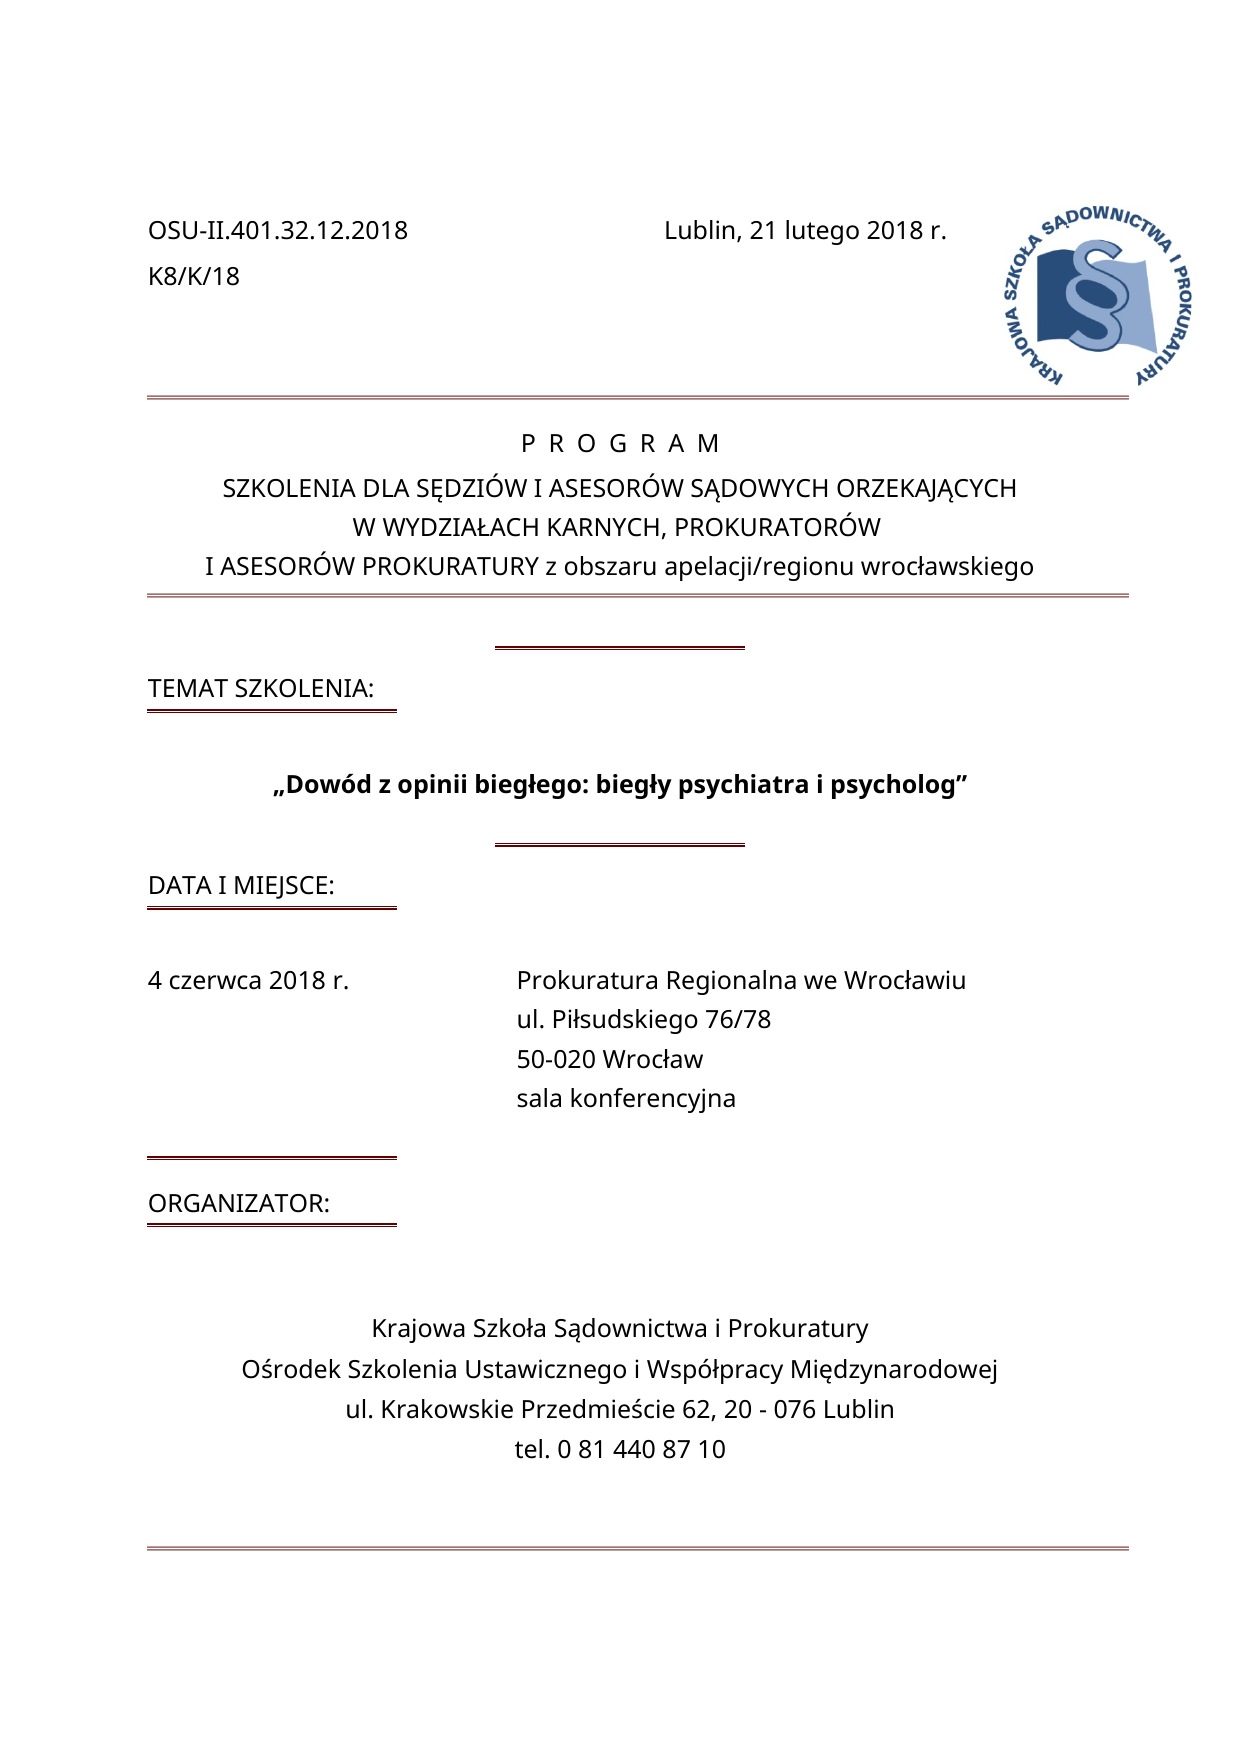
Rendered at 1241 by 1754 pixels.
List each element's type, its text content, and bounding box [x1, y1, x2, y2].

text OSU-II.401.32.12.2018 Lublin, 21 lutego 2018 r. [148, 213, 1004, 247]
text P R O G R A M [148, 425, 1093, 459]
text DATA I MIEJSCE: [148, 867, 1093, 902]
picture [147, 390, 1129, 404]
picture [147, 1541, 1129, 1555]
picture [147, 705, 397, 717]
text TEMAT SZKOLENIA: [148, 671, 1093, 705]
text tel. 0 81 440 87 10 [148, 1432, 1093, 1466]
picture [147, 1152, 397, 1164]
picture [147, 588, 1129, 602]
text 50-020 Wrocław [148, 1041, 1093, 1075]
picture [1004, 206, 1192, 386]
text Krajowa Szkoła Sądownictwa i Prokuratury [148, 1311, 1093, 1345]
picture [147, 901, 397, 914]
picture [495, 838, 745, 851]
text SZKOLENIA DLA SĘDZIÓW I ASESORÓW SĄDOWYCH ORZEKAJĄCYCH W WYDZIAŁACH KARNYCH, PROKURATORÓW I ASESORÓW PROKURATURY z obszaru apelacji/regionu wrocławskiego [148, 471, 1093, 583]
text 4 czerwca 2018 r. Prokuratura Regionalna we Wrocławiu [148, 963, 1093, 997]
text „Dowód z opinii biegłego: biegły psychiatra i psycholog” [148, 767, 1093, 801]
text Ośrodek Szkolenia Ustawicznego i Współpracy Międzynarodowej [148, 1351, 1093, 1386]
picture [495, 642, 745, 654]
text ul. Krakowskie Przedmieście 62, 20 - 076 Lublin [148, 1392, 1093, 1426]
text ul. Piłsudskiego 76/78 [148, 1002, 1093, 1036]
picture [147, 1219, 397, 1231]
text sala konferencyjna [148, 1080, 1093, 1114]
text ORGANIZATOR: [148, 1185, 1093, 1219]
text K8/K/18 [148, 258, 1004, 292]
